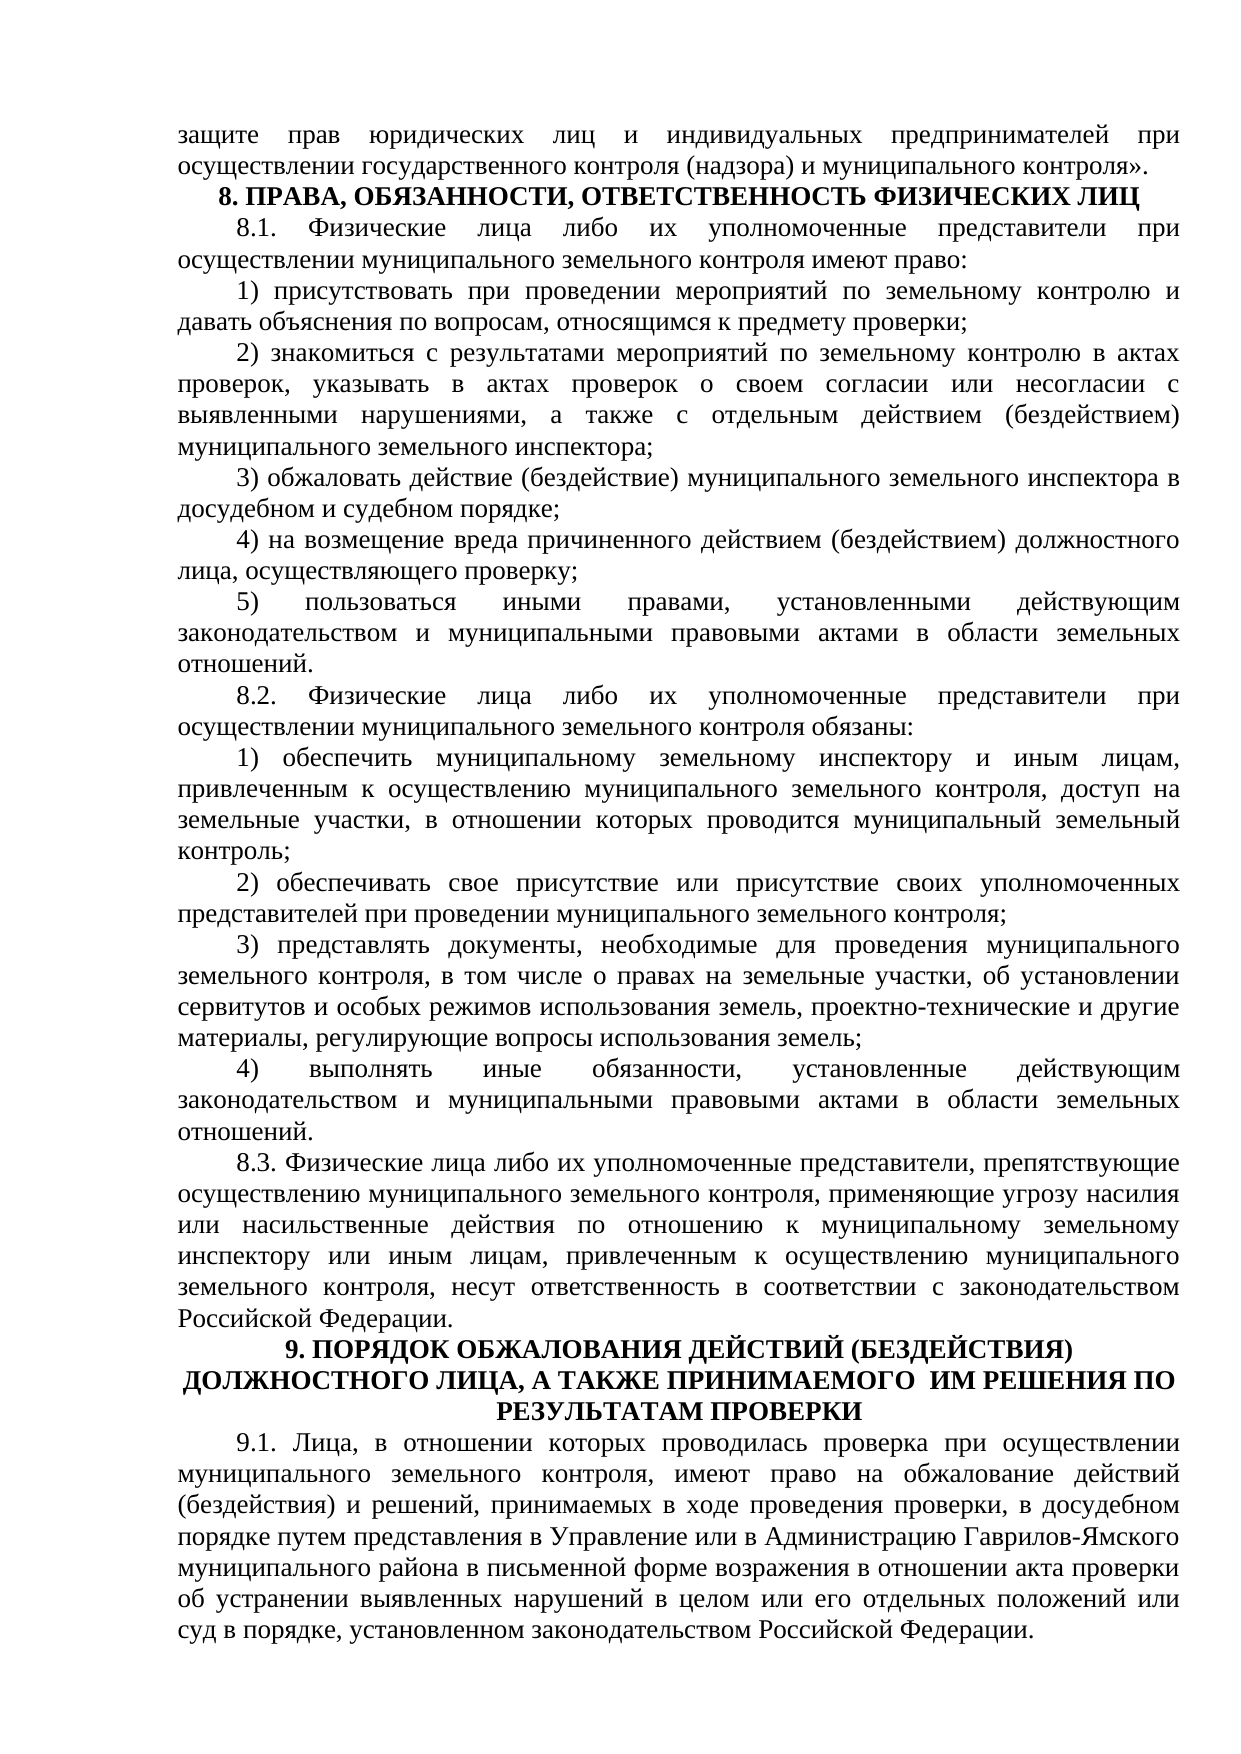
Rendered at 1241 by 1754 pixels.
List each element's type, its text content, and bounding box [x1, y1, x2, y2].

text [177, 118, 1181, 180]
text 3) представлять документы, необходимые для проведения муниципального земельного контроля, в том числе о правах на земельные участки, об установлении сервитутов и особых режимов использования земель, проектно-технические и другие материалы, регулирующие вопросы использования земель; [177, 928, 1181, 1052]
text 8.1. Физические лица либо их уполномоченные представители при осуществлении муниципального земельного контроля имеют право: [177, 212, 1181, 274]
text 8.2. Физические лица либо их уполномоченные представители при осуществлении муниципального земельного контроля обязаны: [177, 679, 1181, 741]
text 2) знакомиться с результатами мероприятий по земельному контролю в актах проверок, указывать в актах проверок о своем согласии или несогласии с выявленными нарушениями, а также с отдельным действием (бездействием) муниципального земельного инспектора; [177, 336, 1181, 461]
text 3) обжаловать действие (бездействие) муниципального земельного инспектора в досудебном и судебном порядке; [177, 461, 1181, 523]
text 8. ПРАВА, ОБЯЗАННОСТИ, ОТВЕТСТВЕННОСТЬ ФИЗИЧЕСКИХ ЛИЦ [177, 180, 1181, 212]
text 9.1. Лица, в отношении которых проводилась проверка при осуществлении муниципального земельного контроля, имеют право на обжалование действий (бездействия) и решений, принимаемых в ходе проведения проверки, в досудебном порядке путем представления в Управление или в Администрацию Гаврилов-Ямского муниципального района в письменной форме возражения в отношении акта проверки об устранении выявленных нарушений в целом или его отдельных положений или суд в порядке, установленном законодательством Российской Федерации. [177, 1426, 1181, 1644]
text 9. ПОРЯДОК ОБЖАЛОВАНИЯ ДЕЙСТВИЙ (БЕЗДЕЙСТВИЯ) ДОЛЖНОСТНОГО ЛИЦА, А ТАКЖЕ ПРИНИМАЕМОГО ИМ РЕШЕНИЯ ПО РЕЗУЛЬТАТАМ ПРОВЕРКИ [177, 1333, 1181, 1426]
text 4) выполнять иные обязанности, установленные действующим законодательством и муниципальными правовыми актами в области земельных отношений. [177, 1052, 1181, 1146]
text 8.3. Физические лица либо их уполномоченные представители, препятствующие осуществлению муниципального земельного контроля, применяющие угрозу насилия или насильственные действия по отношению к муниципальному земельному инспектору или иным лицам, привлеченным к осуществлению муниципального земельного контроля, несут ответственность в соответствии с законодательством Российской Федерации. [177, 1146, 1181, 1333]
text 1) обеспечить муниципальному земельному инспектору и иным лицам, привлеченным к осуществлению муниципального земельного контроля, доступ на земельные участки, в отношении которых проводится муниципальный земельный контроль; [177, 741, 1181, 866]
text 4) на возмещение вреда причиненного действием (бездействием) должностного лица, осуществляющего проверку; [177, 523, 1181, 585]
text 1) присутствовать при проведении мероприятий по земельному контролю и давать объяснения по вопросам, относящимся к предмету проверки; [177, 274, 1181, 336]
text 2) обеспечивать свое присутствие или присутствие своих уполномоченных представителей при проведении муниципального земельного контроля; [177, 866, 1181, 928]
text 5) пользоваться иными правами, установленными действующим законодательством и муниципальными правовыми актами в области земельных отношений. [177, 585, 1181, 679]
